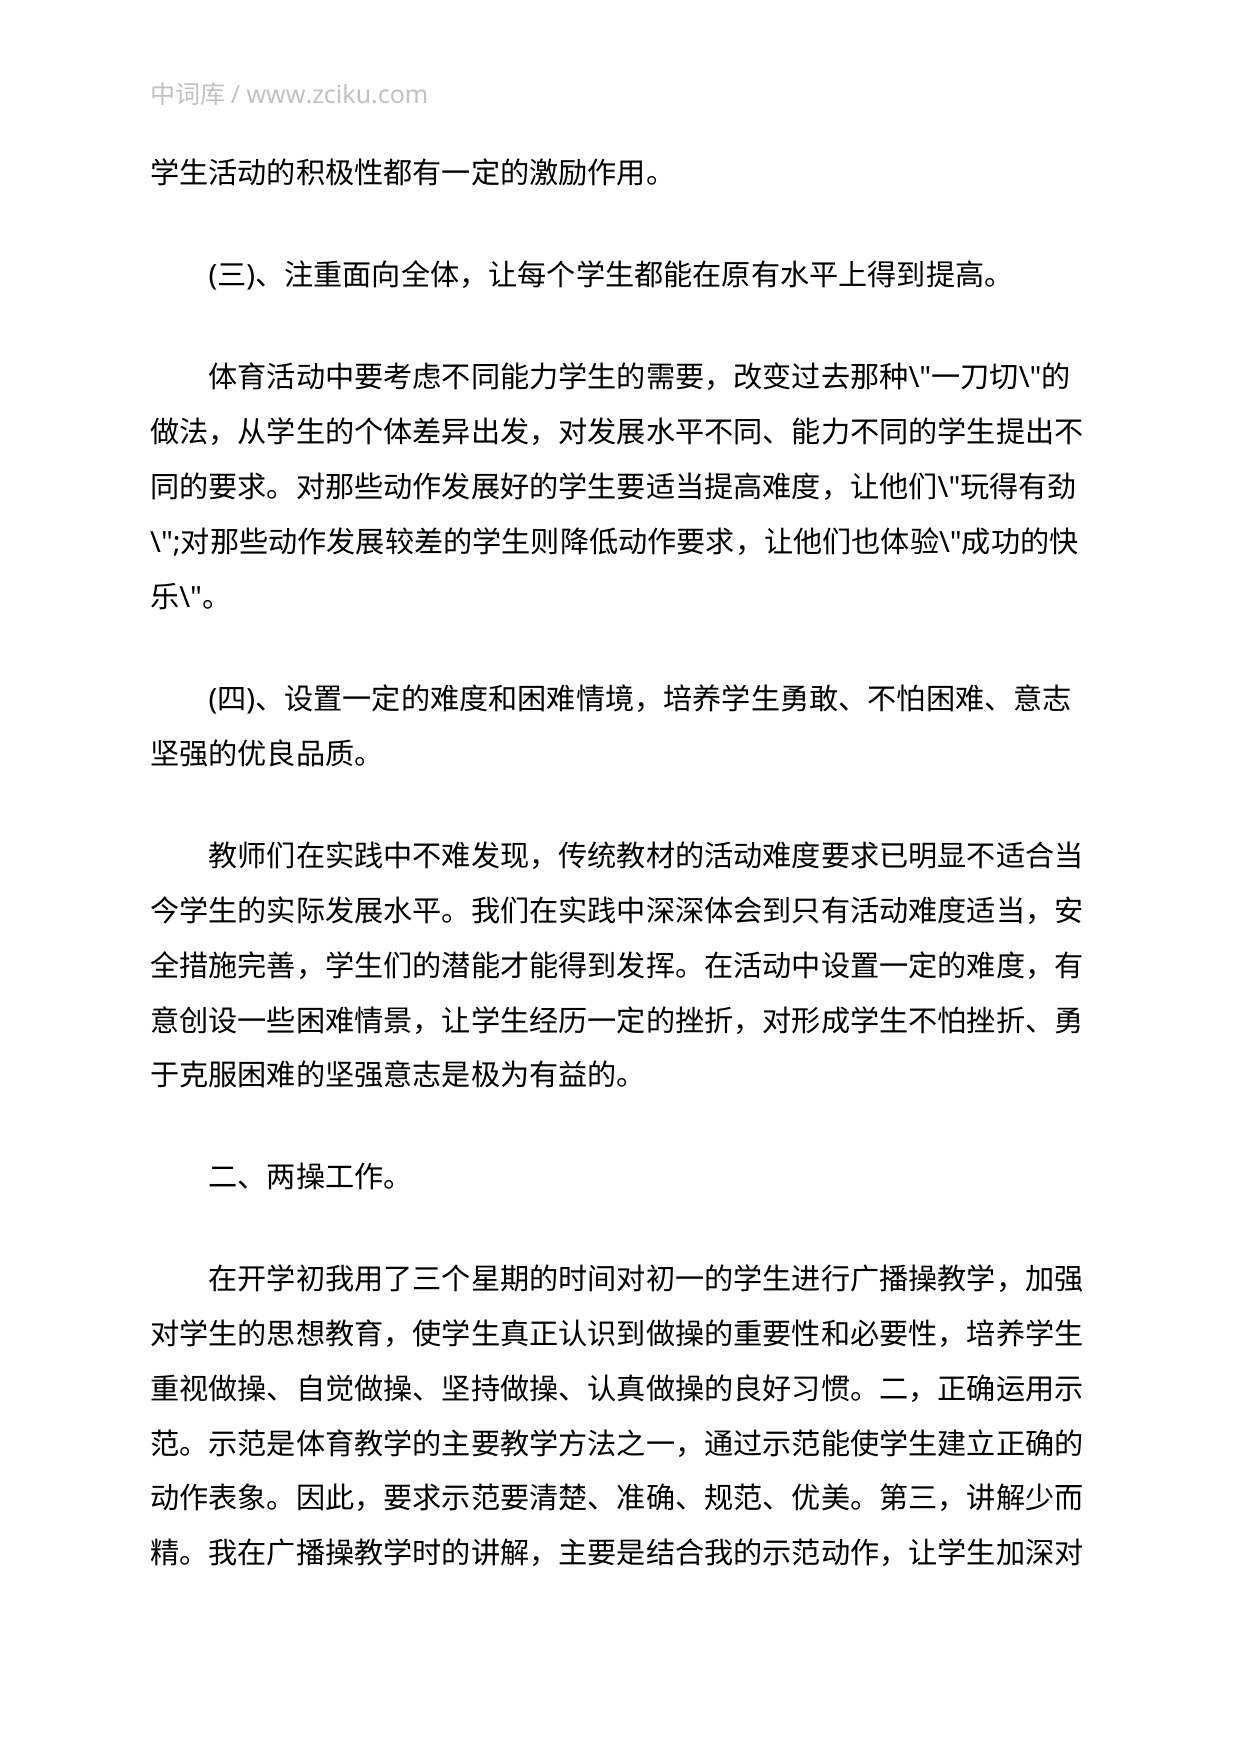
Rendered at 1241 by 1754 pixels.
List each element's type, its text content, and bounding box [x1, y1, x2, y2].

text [150, 150, 1090, 192]
text 体育活动中要考虑不同能力学生的需要，改变过去那种\"一刀切\"的做法，从学生的个体差异出发，对发展水平不同、能力不同的学生提出不同的要求。对那些动作发展好的学生要适当提高难度，让他们\"玩得有劲\";对那些动作发展较差的学生则降低动作要求，让他们也体验\"成功的快乐\"。 [150, 354, 1090, 616]
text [150, 1256, 1090, 1572]
text 二、两操工作。 [150, 1154, 1090, 1196]
text (四)、设置一定的难度和困难情境，培养学生勇敢、不怕困难、意志坚强的优良品质。 [150, 676, 1090, 773]
text (三)、注重面向全体，让每个学生都能在原有水平上得到提高。 [150, 252, 1090, 294]
text 教师们在实践中不难发现，传统教材的活动难度要求已明显不适合当今学生的实际发展水平。我们在实践中深深体会到只有活动难度适当，安全措施完善，学生们的潜能才能得到发挥。在活动中设置一定的难度，有意创设一些困难情景，让学生经历一定的挫折，对形成学生不怕挫折、勇于克服困难的坚强意志是极为有益的。 [150, 832, 1090, 1094]
